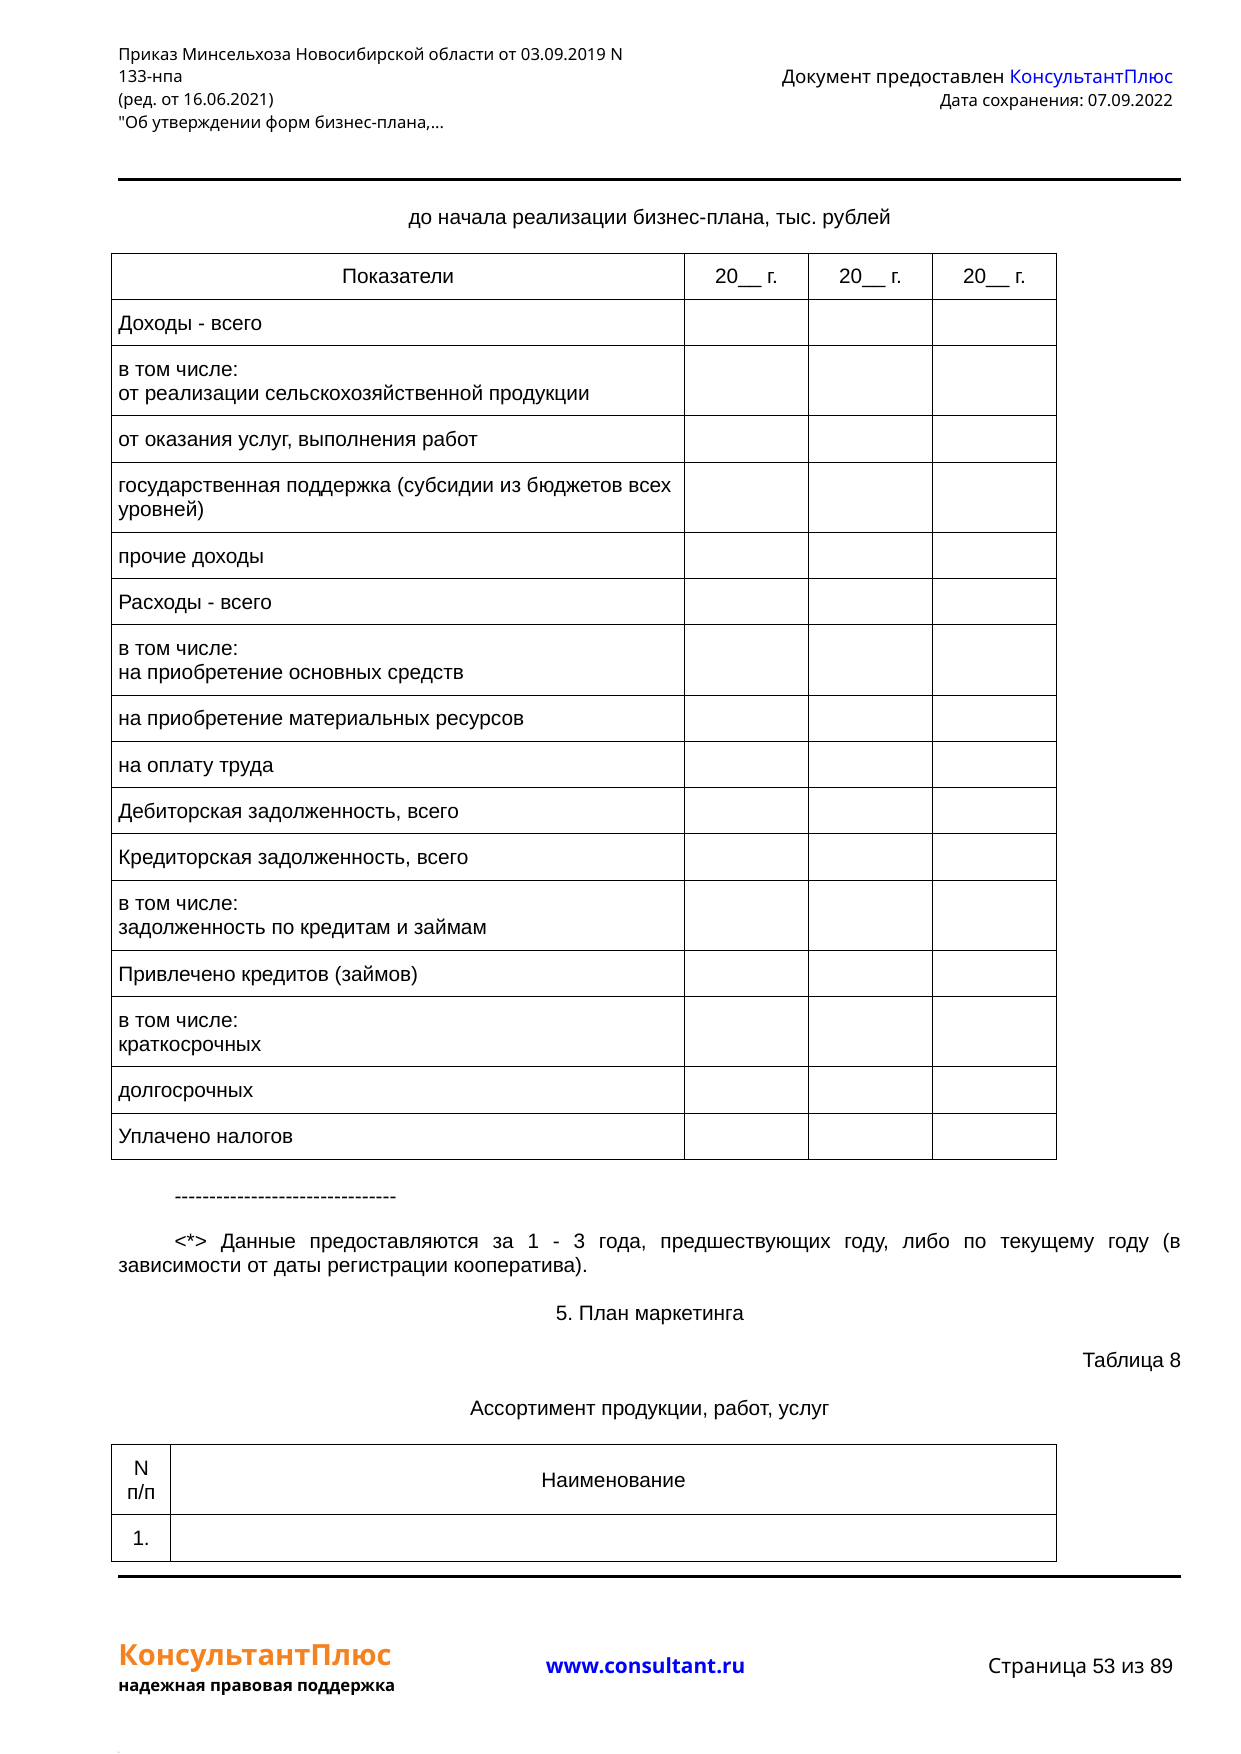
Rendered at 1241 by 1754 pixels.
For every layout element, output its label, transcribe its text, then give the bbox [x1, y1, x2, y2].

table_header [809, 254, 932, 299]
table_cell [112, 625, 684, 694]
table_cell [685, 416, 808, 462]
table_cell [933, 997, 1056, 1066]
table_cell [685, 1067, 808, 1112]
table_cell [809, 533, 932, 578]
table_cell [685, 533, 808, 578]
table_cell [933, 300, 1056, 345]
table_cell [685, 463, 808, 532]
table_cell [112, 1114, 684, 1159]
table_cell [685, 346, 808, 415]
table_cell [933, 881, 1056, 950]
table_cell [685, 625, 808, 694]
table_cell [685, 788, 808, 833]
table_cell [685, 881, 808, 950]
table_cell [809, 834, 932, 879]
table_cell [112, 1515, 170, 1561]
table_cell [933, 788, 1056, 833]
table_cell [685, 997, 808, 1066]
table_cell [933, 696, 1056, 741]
text Таблица 8 [118, 1348, 1181, 1372]
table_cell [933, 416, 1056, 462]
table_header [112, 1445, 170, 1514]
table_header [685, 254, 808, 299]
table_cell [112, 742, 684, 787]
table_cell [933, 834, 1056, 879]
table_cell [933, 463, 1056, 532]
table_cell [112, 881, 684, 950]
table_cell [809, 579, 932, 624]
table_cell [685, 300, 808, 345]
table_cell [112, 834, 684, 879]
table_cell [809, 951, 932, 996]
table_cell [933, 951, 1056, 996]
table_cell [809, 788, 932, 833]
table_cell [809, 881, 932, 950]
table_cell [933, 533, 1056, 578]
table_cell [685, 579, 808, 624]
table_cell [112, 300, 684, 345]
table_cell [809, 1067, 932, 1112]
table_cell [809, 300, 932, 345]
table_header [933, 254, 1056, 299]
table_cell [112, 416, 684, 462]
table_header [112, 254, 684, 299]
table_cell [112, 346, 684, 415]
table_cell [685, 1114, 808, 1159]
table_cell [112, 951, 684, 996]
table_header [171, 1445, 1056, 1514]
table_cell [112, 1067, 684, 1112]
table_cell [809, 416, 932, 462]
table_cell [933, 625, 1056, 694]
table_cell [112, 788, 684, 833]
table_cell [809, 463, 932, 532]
text Ассортимент продукции, работ, услуг [118, 1396, 1181, 1420]
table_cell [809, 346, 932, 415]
text 5. План маркетинга [118, 1300, 1181, 1324]
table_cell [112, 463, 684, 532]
text -------------------------------- [118, 1184, 1181, 1208]
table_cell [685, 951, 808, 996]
text до начала реализации бизнес-плана, тыс. рублей [118, 205, 1181, 229]
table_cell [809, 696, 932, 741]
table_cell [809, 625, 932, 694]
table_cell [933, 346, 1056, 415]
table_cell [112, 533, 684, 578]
text <*> Данные предоставляются за 1 - 3 года, предшествующих году, либо по текущему году (в зависимости от даты регистрации кооператива). [118, 1228, 1181, 1276]
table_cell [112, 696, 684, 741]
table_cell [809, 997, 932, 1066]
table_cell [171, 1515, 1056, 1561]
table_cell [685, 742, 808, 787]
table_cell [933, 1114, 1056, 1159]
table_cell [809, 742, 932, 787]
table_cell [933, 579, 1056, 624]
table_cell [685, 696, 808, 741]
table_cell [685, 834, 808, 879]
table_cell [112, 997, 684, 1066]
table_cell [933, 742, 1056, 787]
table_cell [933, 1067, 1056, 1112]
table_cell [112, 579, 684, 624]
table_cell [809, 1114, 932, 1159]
